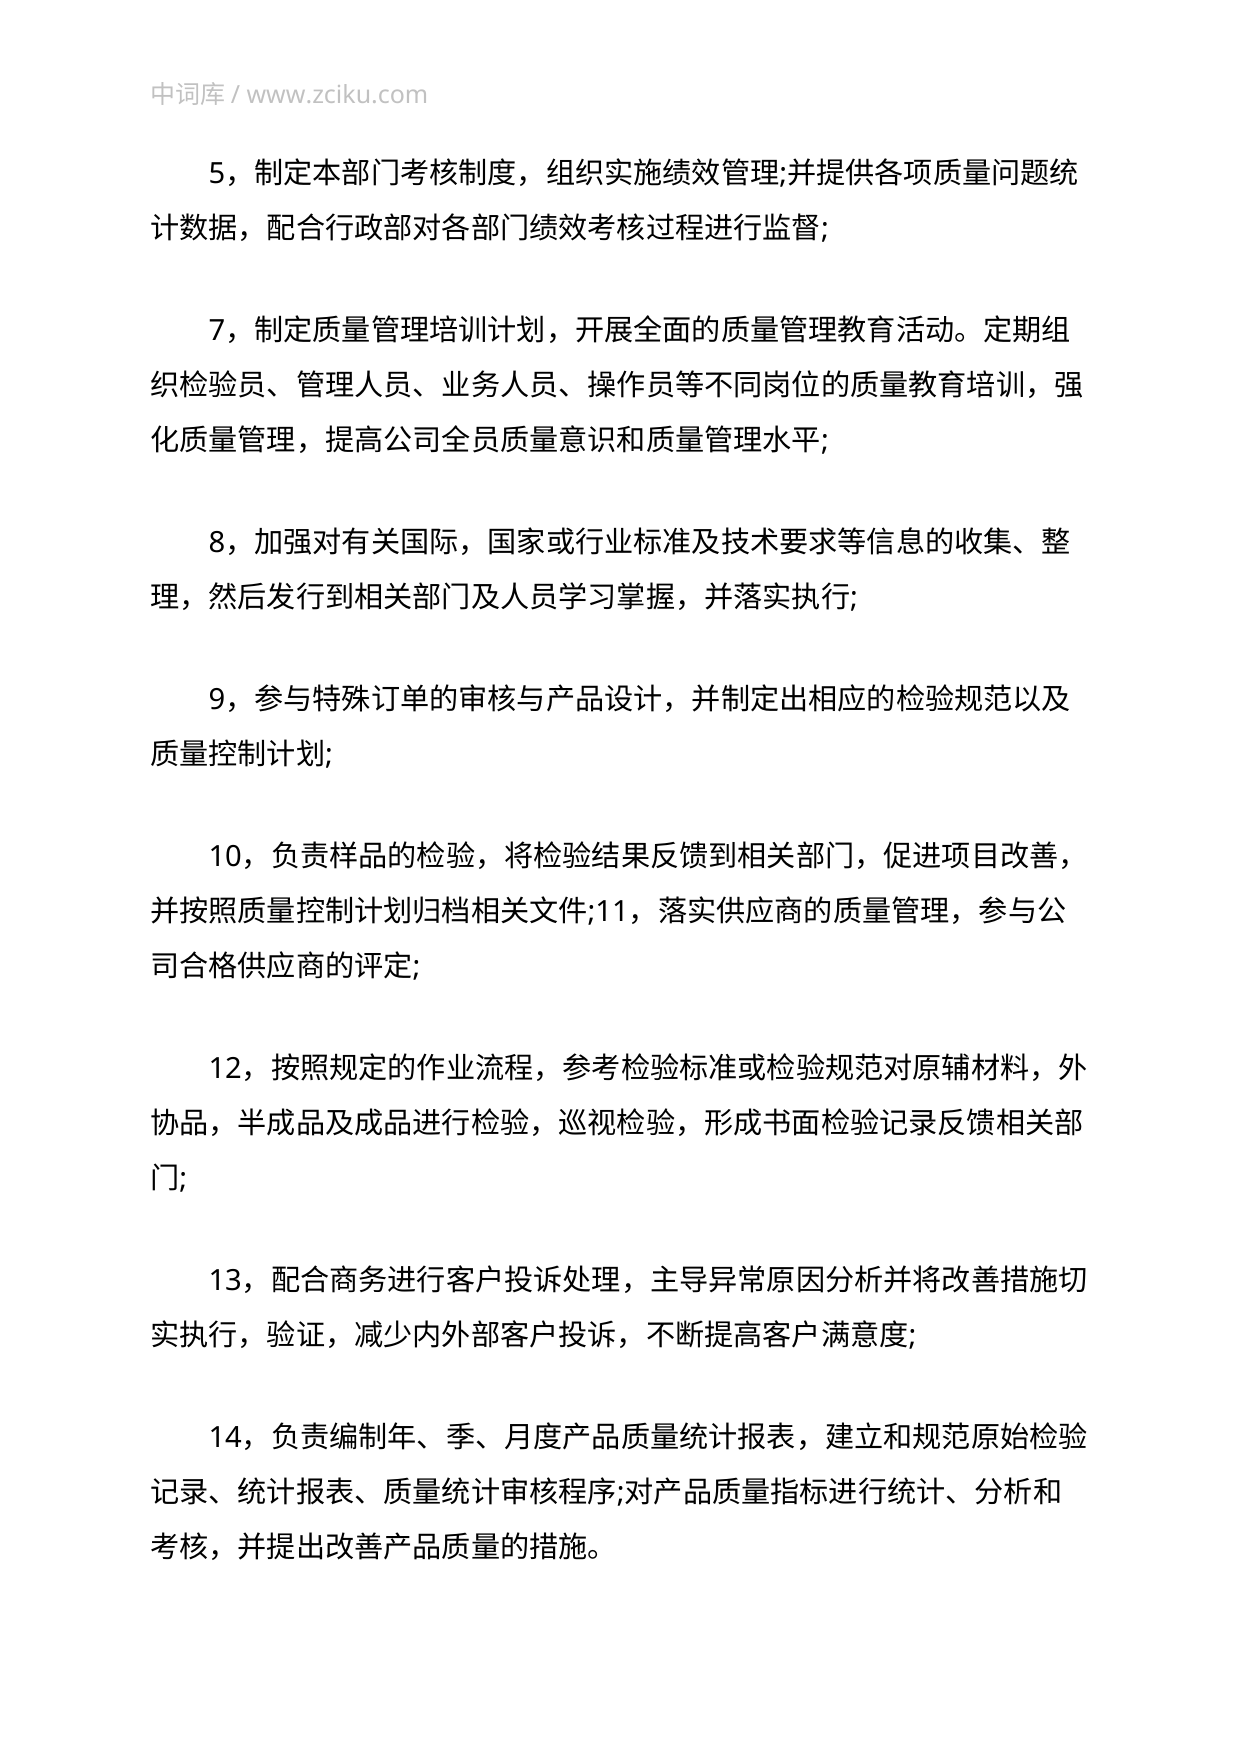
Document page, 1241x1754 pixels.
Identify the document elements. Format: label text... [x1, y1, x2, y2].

text 14，负责编制年、季、月度产品质量统计报表，建立和规范原始检验记录、统计报表、质量统计审核程序;对产品质量指标进行统计、分析和考核，并提出改善产品质量的措施。 [150, 1414, 1090, 1566]
text 8，加强对有关国际，国家或行业标准及技术要求等信息的收集、整理，然后发行到相关部门及人员学习掌握，并落实执行; [150, 519, 1090, 616]
text 7，制定质量管理培训计划，开展全面的质量管理教育活动。定期组织检验员、管理人员、业务人员、操作员等不同岗位的质量教育培训，强化质量管理，提高公司全员质量意识和质量管理水平; [150, 307, 1090, 459]
text 5，制定本部门考核制度，组织实施绩效管理;并提供各项质量问题统计数据，配合行政部对各部门绩效考核过程进行监督; [150, 150, 1090, 247]
text 13，配合商务进行客户投诉处理，主导异常原因分析并将改善措施切实执行，验证，减少内外部客户投诉，不断提高客户满意度; [150, 1257, 1090, 1354]
text 9，参与特殊订单的审核与产品设计，并制定出相应的检验规范以及质量控制计划; [150, 676, 1090, 773]
text 12，按照规定的作业流程，参考检验标准或检验规范对原辅材料，外协品，半成品及成品进行检验，巡视检验，形成书面检验记录反馈相关部门; [150, 1045, 1090, 1197]
text 10，负责样品的检验，将检验结果反馈到相关部门，促进项目改善，并按照质量控制计划归档相关文件;11，落实供应商的质量管理，参与公司合格供应商的评定; [150, 833, 1090, 985]
